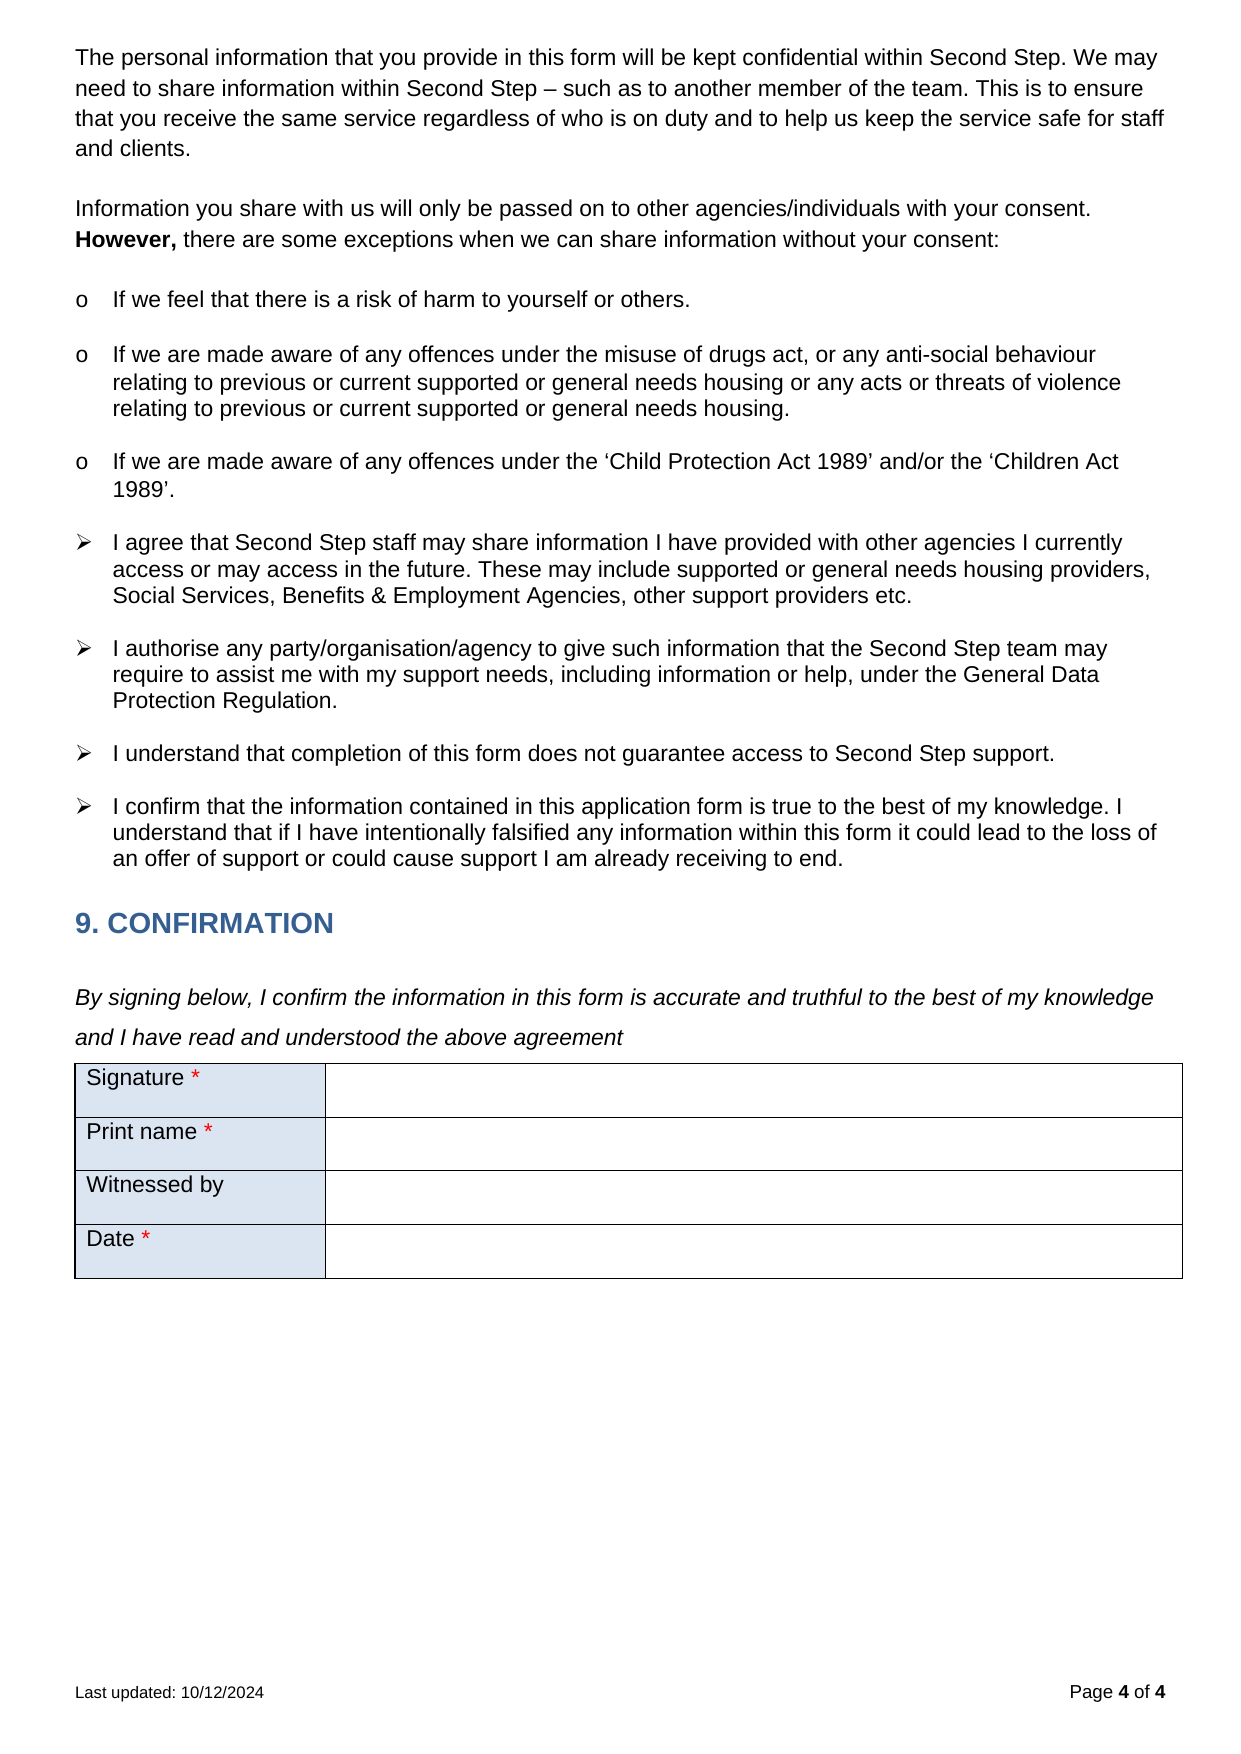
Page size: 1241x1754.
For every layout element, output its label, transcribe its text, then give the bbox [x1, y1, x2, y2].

text The personal information that you provide in this form will be kept confidential within Second Step. We may need to share information within Second Step – such as to another member of the team. This is to ensure that you receive the same service regardless of who is on duty and to help us keep the service safe for staff and clients. [75, 44, 1165, 161]
table_cell [326, 1225, 1182, 1278]
table_header Signature * [76, 1064, 325, 1117]
table_cell [326, 1171, 1182, 1224]
table_cell [326, 1118, 1182, 1170]
table_header [326, 1064, 1182, 1117]
list If we are made aware of any offences under the misuse of drugs act, or any anti-social behaviour relating to previous or current supported or general needs housing or any acts or threats of violence relating to previous or current supported or general needs housing. [75, 341, 1165, 422]
list If we are made aware of any offences under the ‘Child Protection Act 1989’ and/or the ‘Children Act 1989’. [75, 448, 1165, 503]
list I authorise any party/organisation/agency to give such information that the Second Step team may require to assist me with my support needs, including information or help, under the General Data Protection Regulation. [75, 634, 1165, 714]
list I understand that completion of this form does not guarantee access to Second Step support. [75, 740, 1165, 766]
list I agree that Second Step staff may share information I have provided with other agencies I currently access or may access in the future. These may include supported or general needs housing providers, Social Services, Benefits & Employment Agencies, other support providers etc. [75, 529, 1165, 608]
table_cell Witnessed by [76, 1171, 325, 1224]
subtitle 9. CONFIRMATION [75, 906, 1165, 940]
table_cell Date * [76, 1225, 325, 1278]
text By signing below, I confirm the information in this form is accurate and truthful to the best of my knowledge and I have read and understood the above agreement [75, 984, 1165, 1050]
text Information you share with us will only be passed on to other agencies/individuals with your consent. However, there are some exceptions when we can share information without your consent: [75, 195, 1165, 252]
list I confirm that the information contained in this application form is true to the best of my knowledge. I understand that if I have intentionally falsified any information within this form it could lead to the loss of an offer of support or could cause support I am already receiving to end. [75, 793, 1165, 872]
list If we feel that there is a risk of harm to yourself or others. [75, 286, 1165, 314]
table_cell Print name * [76, 1118, 325, 1170]
